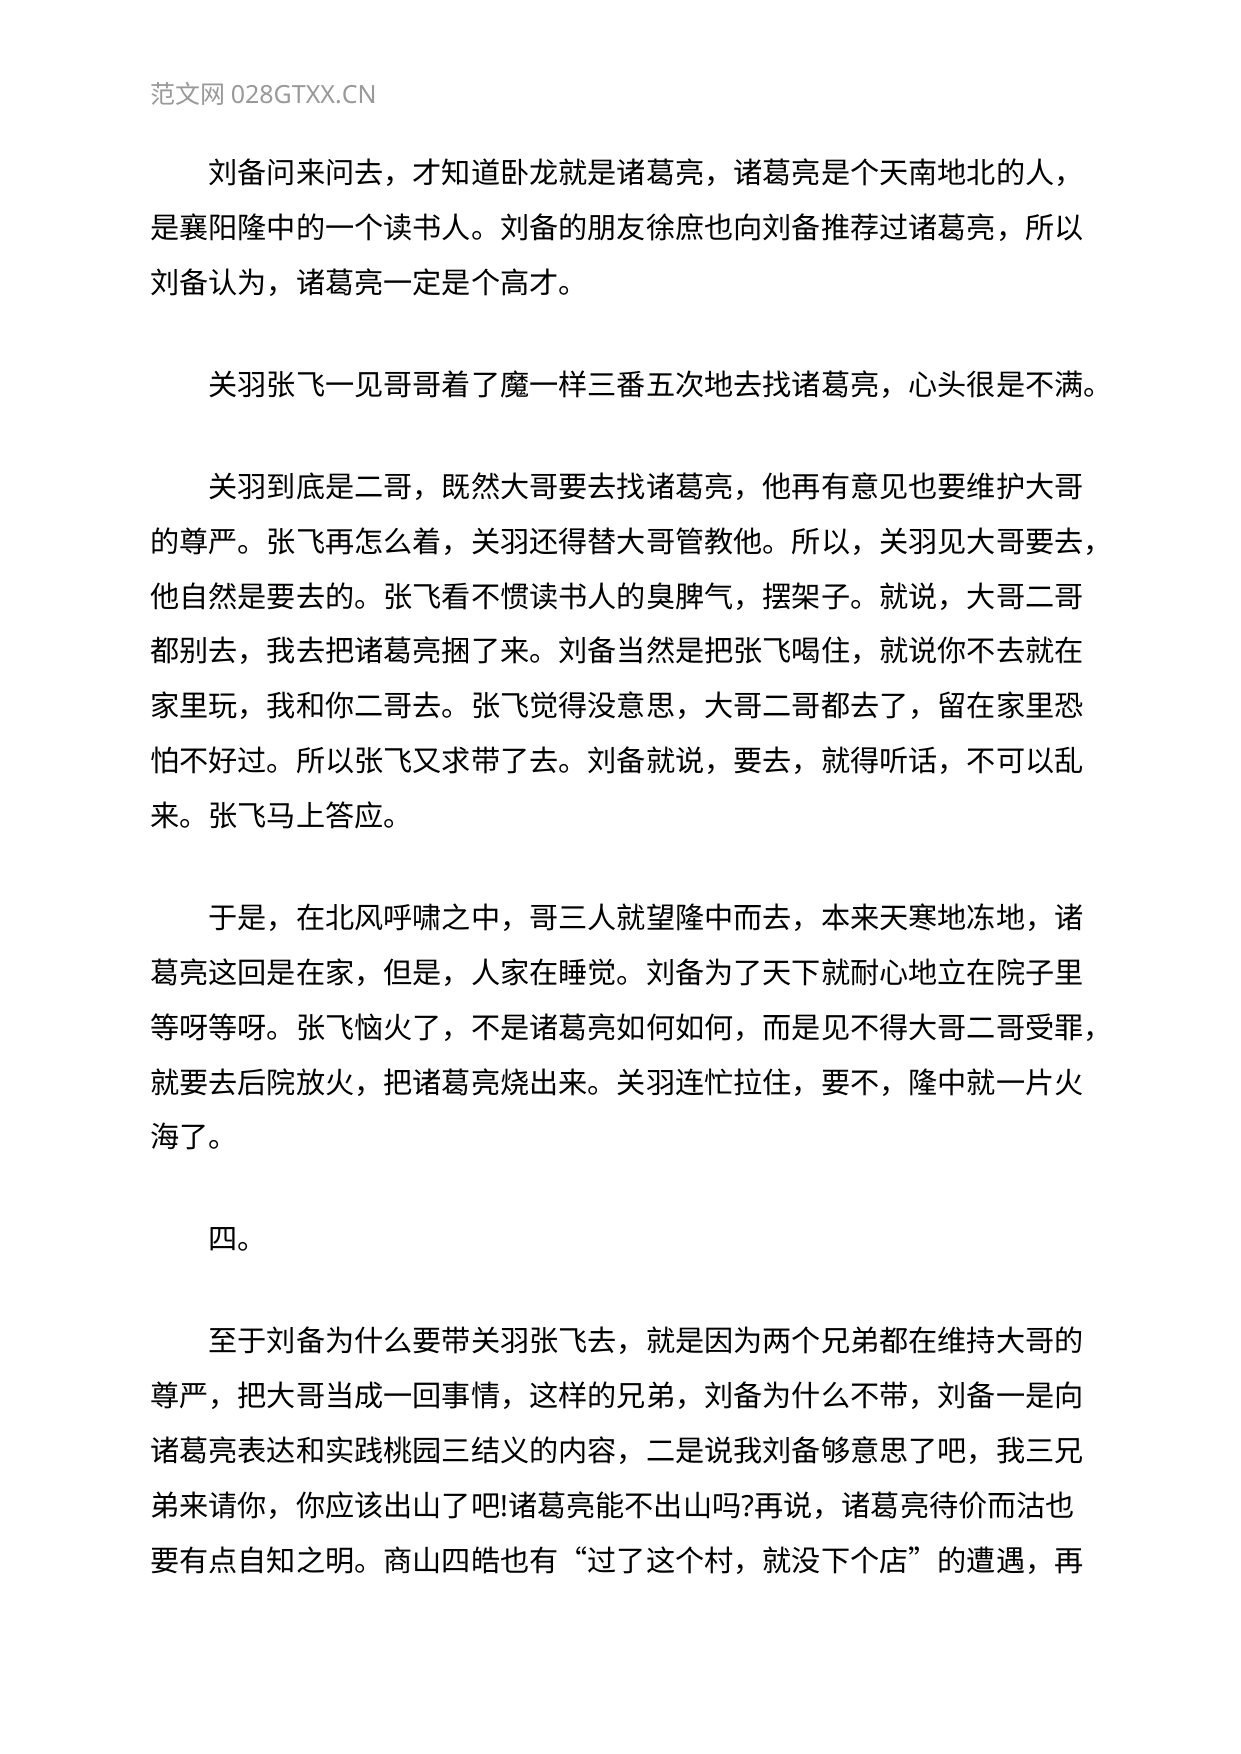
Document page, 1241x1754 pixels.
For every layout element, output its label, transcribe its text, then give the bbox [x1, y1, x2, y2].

text 四。 [150, 1216, 1090, 1258]
text 关羽张飞一见哥哥着了魔一样三番五次地去找诸葛亮，心头很是不满。 [150, 362, 1090, 404]
text 刘备问来问去，才知道卧龙就是诸葛亮，诸葛亮是个天南地北的人，是襄阳隆中的一个读书人。刘备的朋友徐庶也向刘备推荐过诸葛亮，所以刘备认为，诸葛亮一定是个高才。 [150, 150, 1090, 302]
text 关羽到底是二哥，既然大哥要去找诸葛亮，他再有意见也要维护大哥的尊严。张飞再怎么着，关羽还得替大哥管教他。所以，关羽见大哥要去，他自然是要去的。张飞看不惯读书人的臭脾气，摆架子。就说，大哥二哥都别去，我去把诸葛亮捆了来。刘备当然是把张飞喝住，就说你不去就在家里玩，我和你二哥去。张飞觉得没意思，大哥二哥都去了，留在家里恐怕不好过。所以张飞又求带了去。刘备就说，要去，就得听话，不可以乱来。张飞马上答应。 [150, 463, 1090, 835]
text 于是，在北风呼啸之中，哥三人就望隆中而去，本来天寒地冻地，诸葛亮这回是在家，但是，人家在睡觉。刘备为了天下就耐心地立在院子里等呀等呀。张飞恼火了，不是诸葛亮如何如何，而是见不得大哥二哥受罪，就要去后院放火，把诸葛亮烧出来。关羽连忙拉住，要不，隆中就一片火海了。 [150, 894, 1090, 1156]
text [150, 1318, 1090, 1579]
